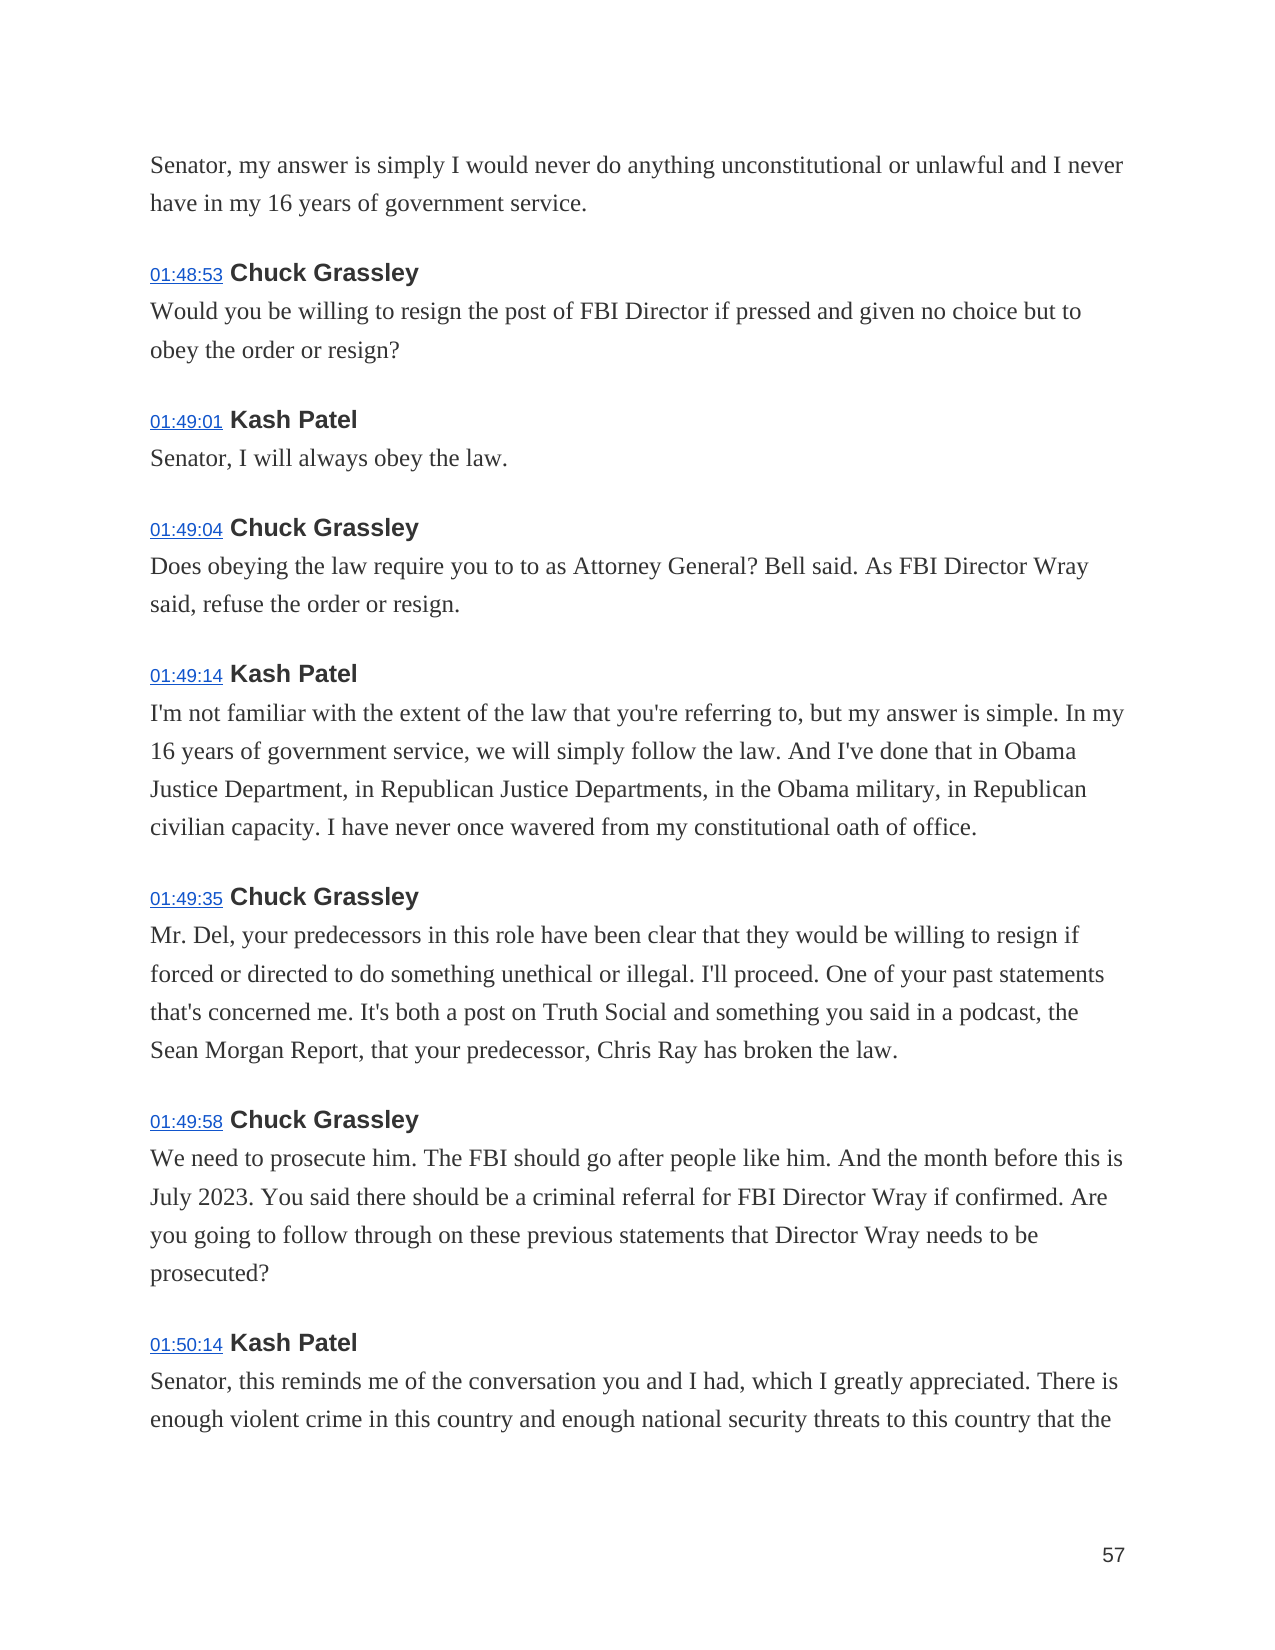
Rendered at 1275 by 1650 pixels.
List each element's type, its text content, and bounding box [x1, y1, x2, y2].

text Does obeying the law require you to to as Attorney General? Bell said. As FBI Director Wray said, refuse the order or resign. [150, 551, 1125, 618]
text Would you be willing to resign the post of FBI Director if pressed and given no choice but to obey the order or resign? [150, 296, 1125, 363]
text Mr. Del, your predecessors in this role have been clear that they would be willing to resign if forced or directed to do something unethical or illegal. I'll proceed. One of your past statements that's concerned me. It's both a post on Truth Social and something you said in a podcast, the Sean Morgan Report, that your predecessor, Chris Ray has broken the law. [150, 921, 1125, 1064]
text 01:49:35 Chuck Grassley [150, 882, 1125, 911]
text 01:49:01 Kash Patel [150, 405, 1125, 433]
text 01:50:14 Kash Patel [150, 1328, 1125, 1357]
text 01:48:53 Chuck Grassley [150, 258, 1125, 287]
text 01:49:04 Chuck Grassley [150, 513, 1125, 542]
text We need to prosecute him. The FBI should go after people like him. And the month before this is July 2023. You said there should be a criminal referral for FBI Director Wray if confirmed. Are you going to follow through on these previous statements that Director Wray needs to be prosecuted? [150, 1143, 1125, 1287]
text I'm not familiar with the extent of the law that you're referring to, but my answer is simple. In my 16 years of government service, we will simply follow the law. And I've done that in Obama Justice Department, in Republican Justice Departments, in the Obama military, in Republican civilian capacity. I have never once wavered from my constitutional oath of office. [150, 698, 1125, 841]
text 01:49:14 Kash Patel [150, 659, 1125, 688]
text Senator, my answer is simply I would never do anything unconstitutional or unlawful and I never have in my 16 years of government service. [150, 150, 1125, 217]
text Senator, I will always obey the law. [150, 443, 1125, 472]
text 01:49:58 Chuck Grassley [150, 1105, 1125, 1134]
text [150, 1366, 1125, 1433]
